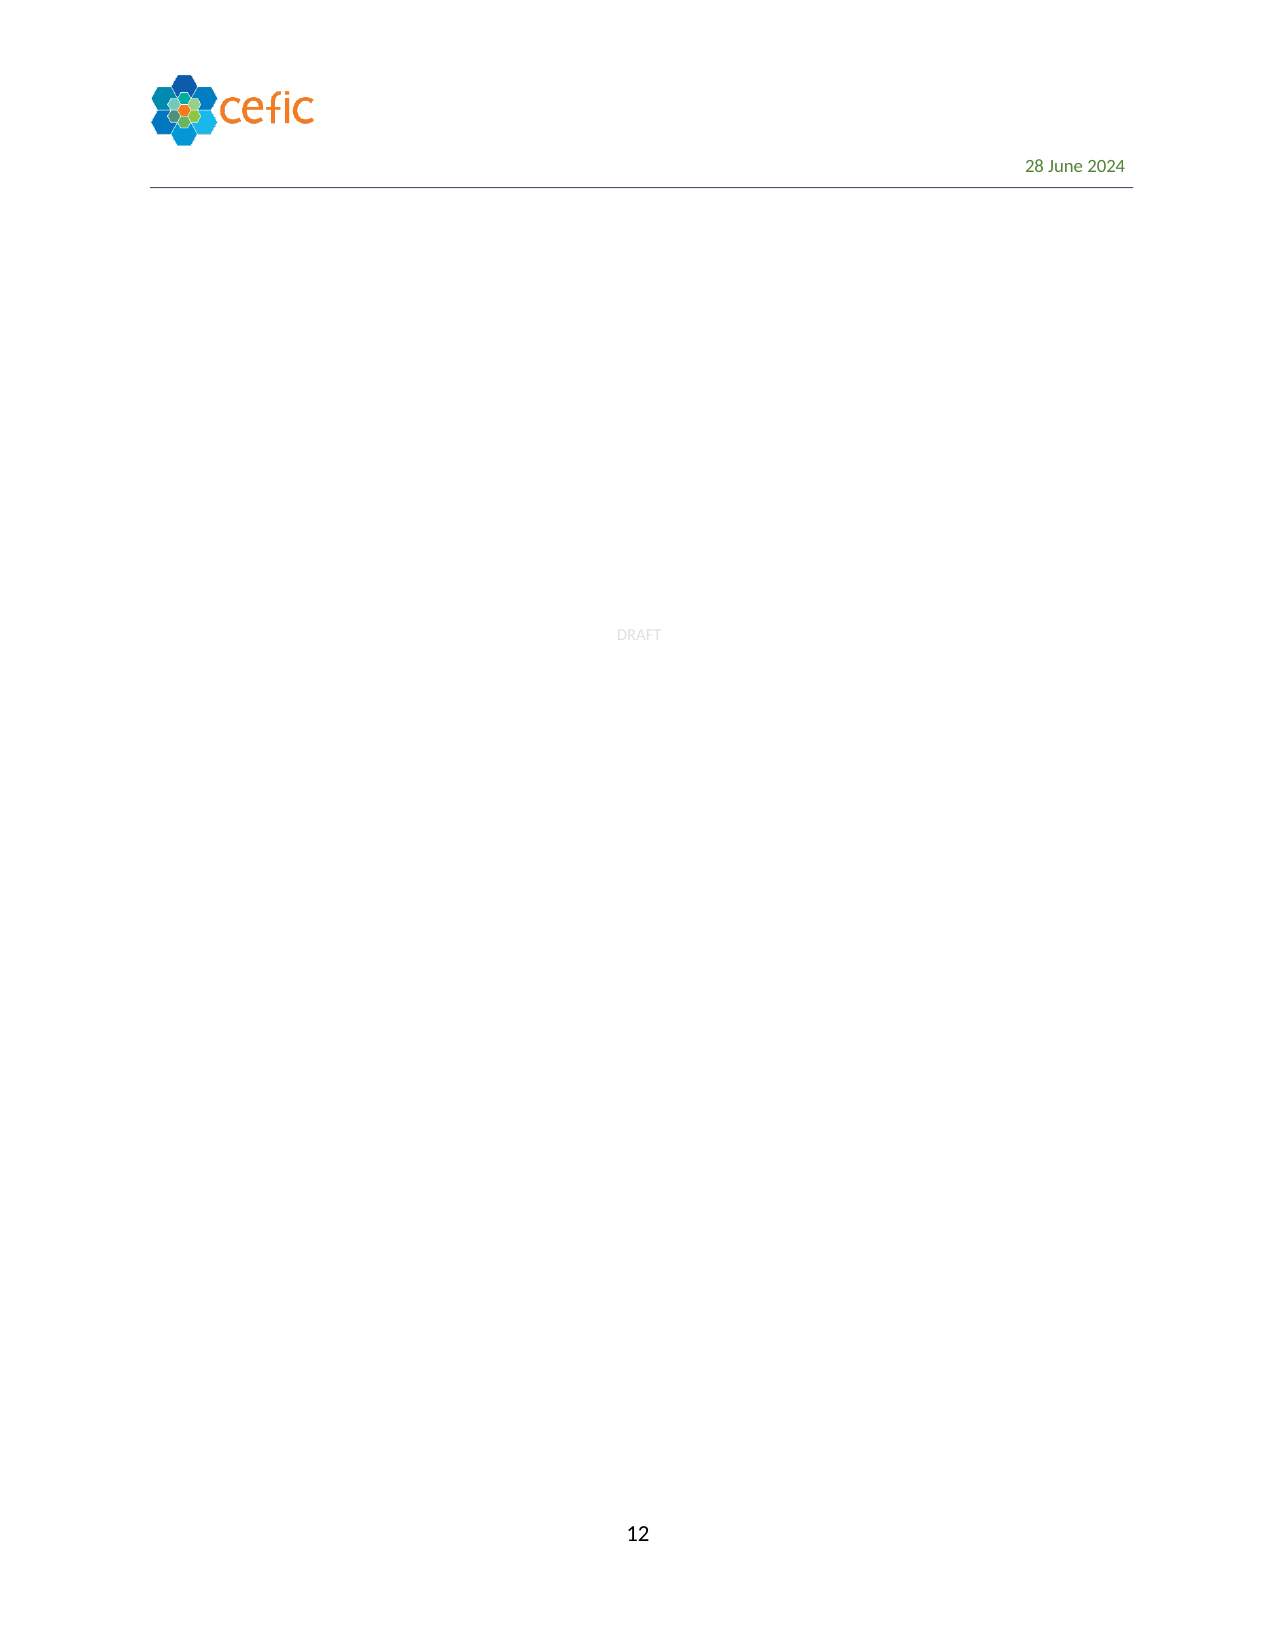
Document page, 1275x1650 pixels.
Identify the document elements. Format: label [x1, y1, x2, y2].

picture [150, 75, 320, 146]
